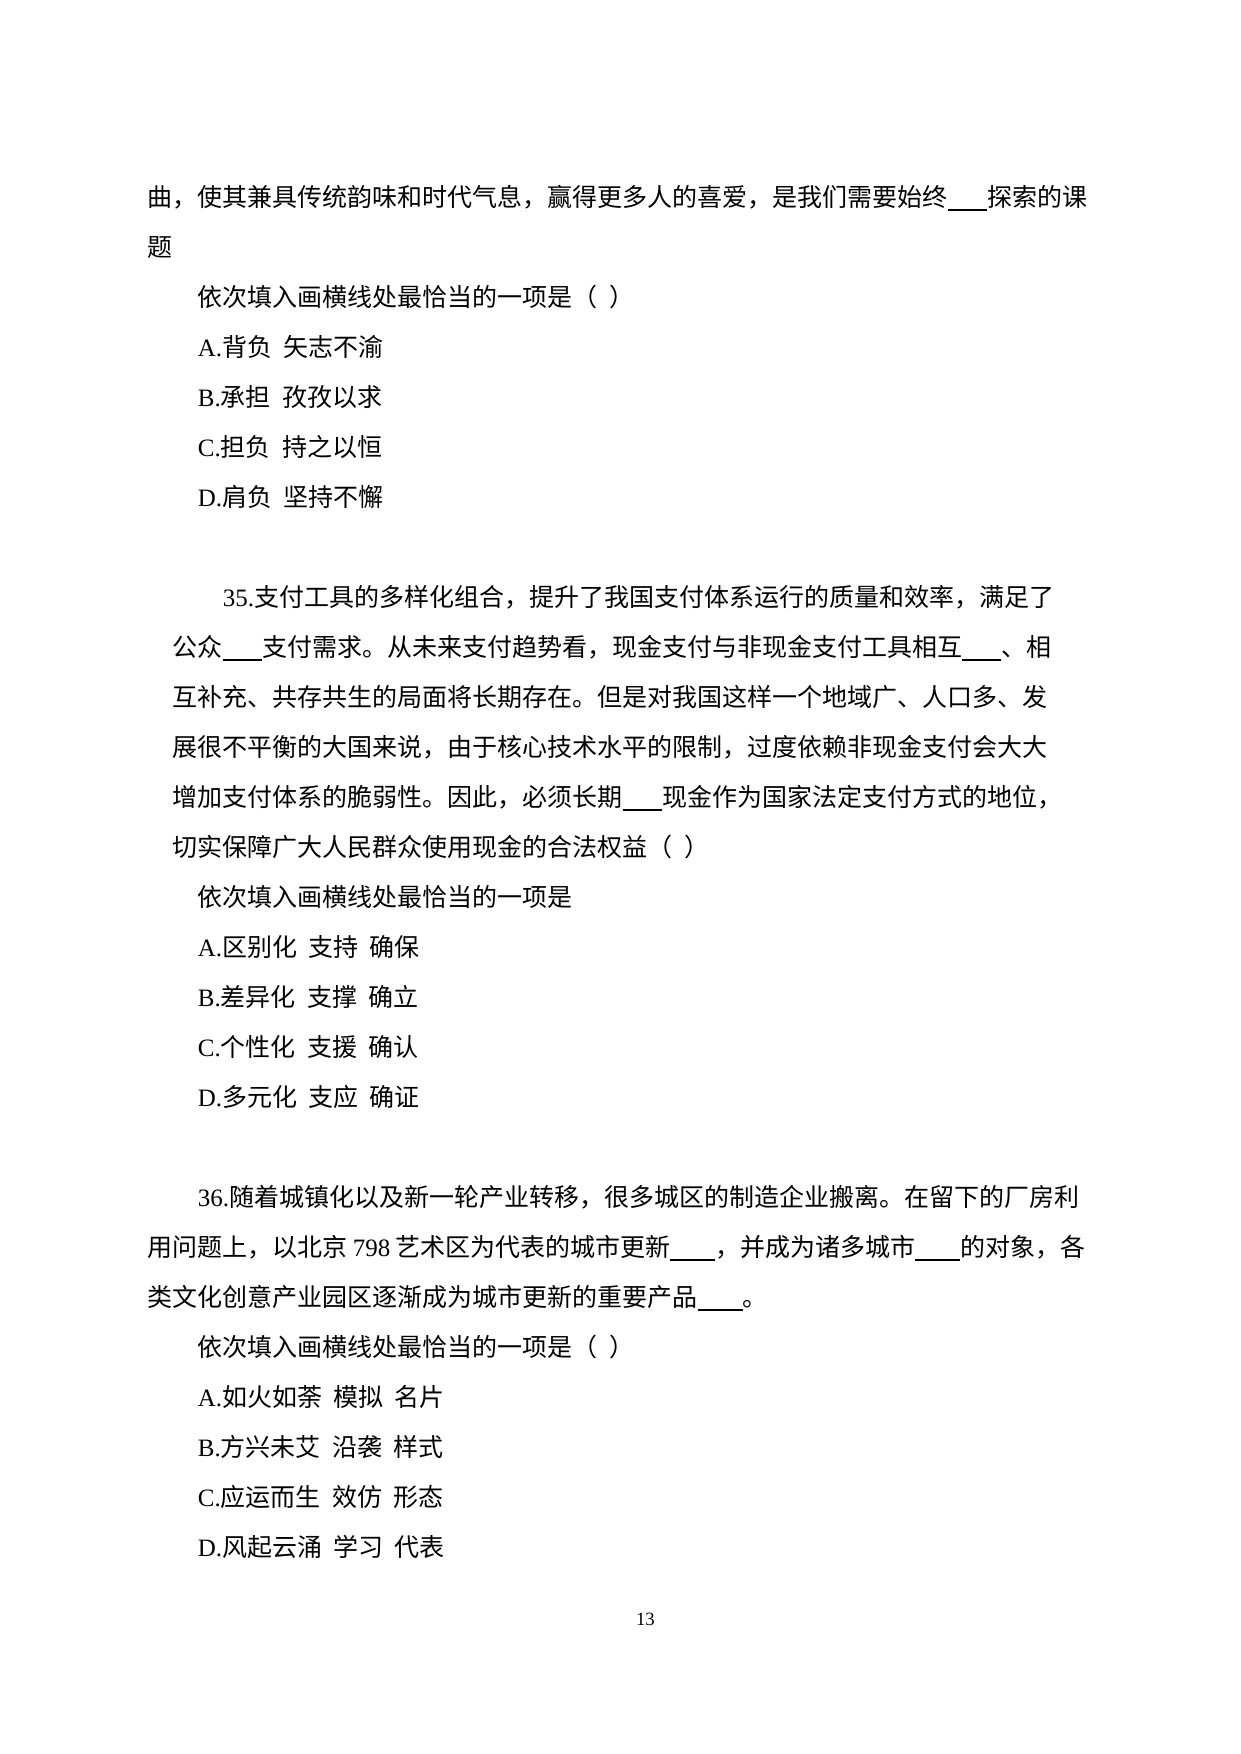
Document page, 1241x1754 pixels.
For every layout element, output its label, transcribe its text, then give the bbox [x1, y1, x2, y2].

text A.背负 矢志不渝 [148, 314, 1092, 364]
text 35.支付工具的多样化组合，提升了我国支付体系运行的质量和效率，满足了公众 支付需求。从未来支付趋势看，现金支付与非现金支付工具相互 、相互补充、共存共生的局面将长期存在。但是对我国这样一个地域广、人口多、发展很不平衡的大国来说，由于核心技术水平的限制，过度依赖非现金支付会大大增加支付体系的脆弱性。因此，必须长期 现金作为国家法定支付方式的地位，切实保障广大人民群众使用现金的合法权益（ ） [173, 564, 1067, 864]
text C.个性化 支援 确认 [148, 1014, 1092, 1064]
text 依次填入画横线处最恰当的一项是（ ） [148, 1314, 1092, 1364]
text B.方兴未艾 沿袭 样式 [148, 1414, 1092, 1464]
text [148, 164, 1092, 264]
text C.应运而生 效仿 形态 [148, 1464, 1092, 1514]
text B.承担 孜孜以求 [148, 364, 1092, 414]
text 依次填入画横线处最恰当的一项是（ ） [148, 264, 1092, 314]
text B.差异化 支撑 确立 [148, 964, 1092, 1014]
text 依次填入画横线处最恰当的一项是 [148, 864, 1092, 914]
text D.多元化 支应 确证 [148, 1064, 1092, 1114]
text A.区别化 支持 确保 [148, 914, 1092, 964]
text 36.随着城镇化以及新一轮产业转移，很多城区的制造企业搬离。在留下的厂房利用问题上，以北京798艺术区为代表的城市更新 ，并成为诸多城市 的对象，各类文化创意产业园区逐渐成为城市更新的重要产品 。 [148, 1164, 1092, 1314]
text A.如火如荼 模拟 名片 [148, 1364, 1092, 1414]
text C.担负 持之以恒 [148, 414, 1092, 464]
text D.肩负 坚持不懈 [148, 464, 1092, 514]
text D.风起云涌 学习 代表 [148, 1514, 1092, 1564]
